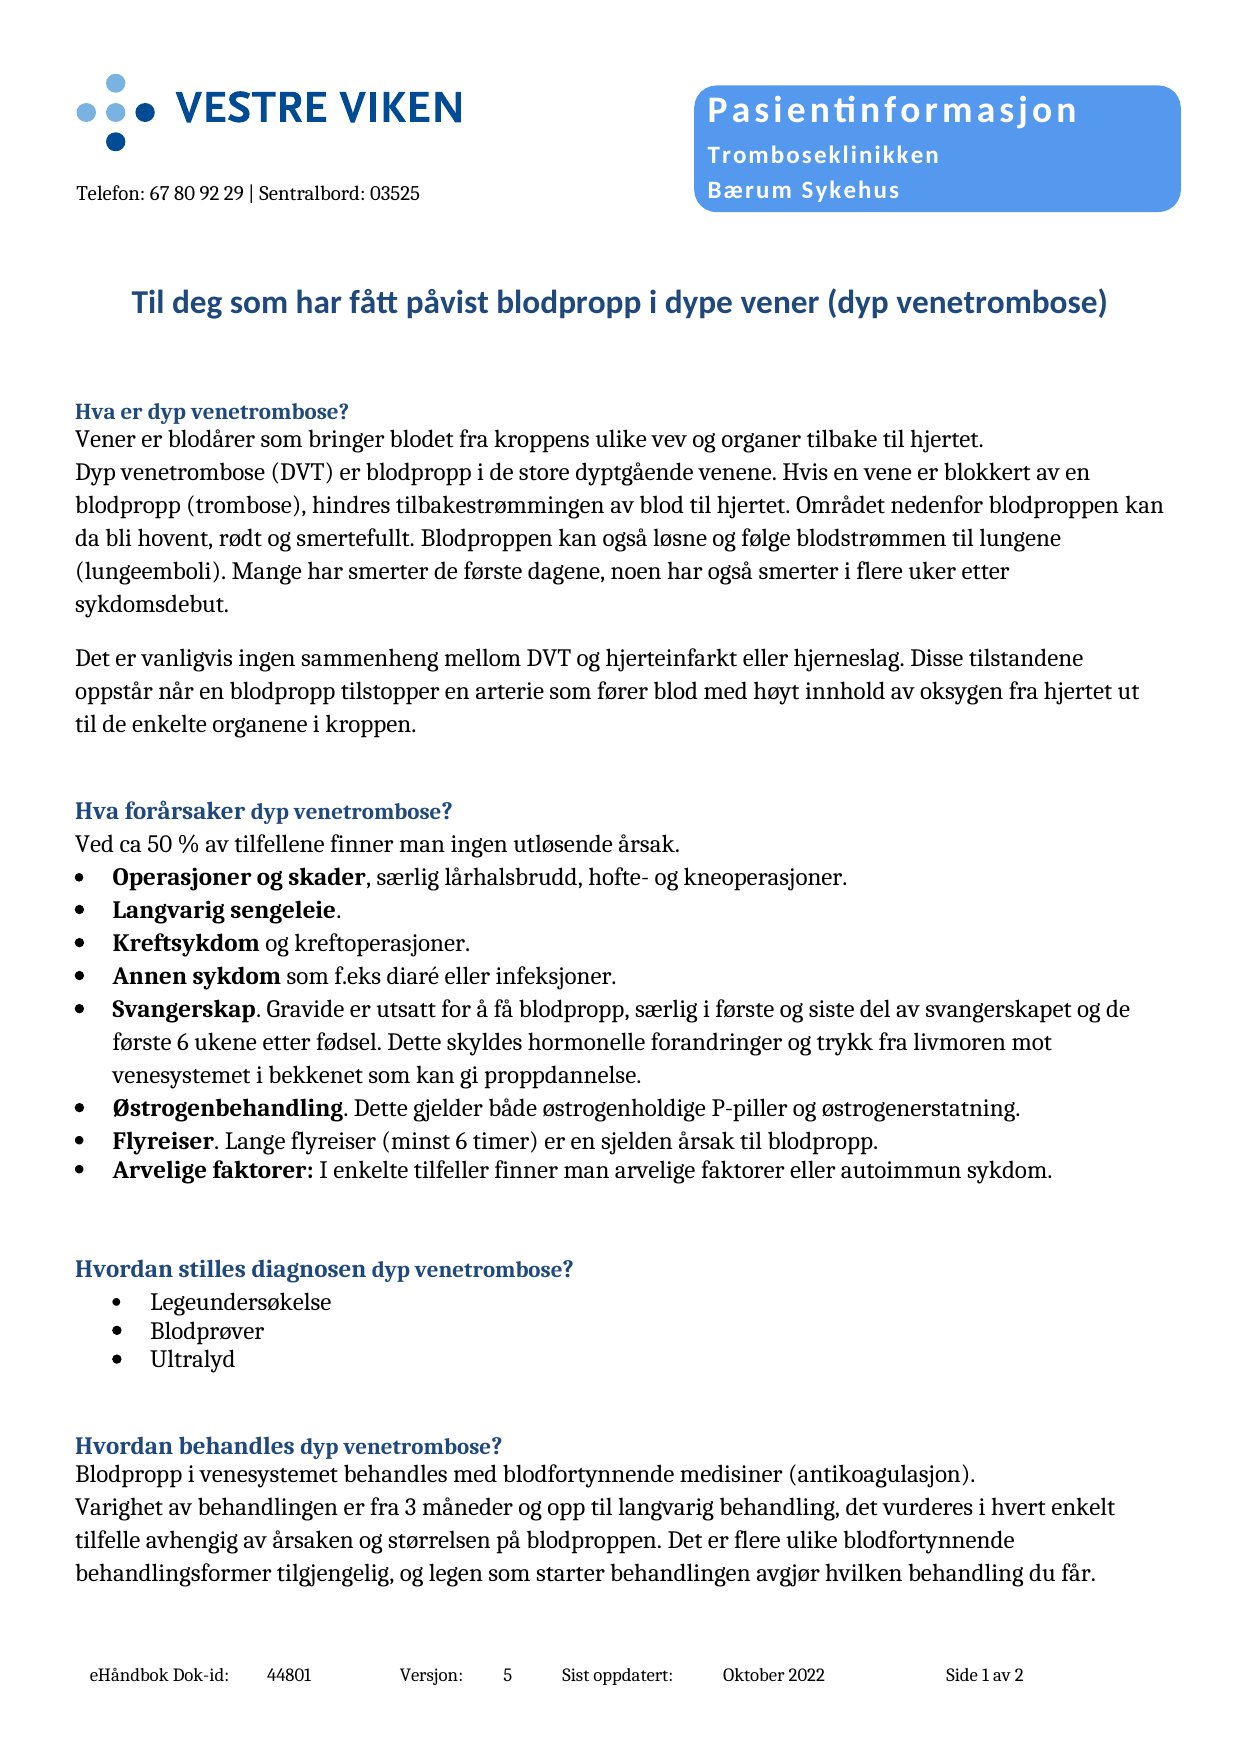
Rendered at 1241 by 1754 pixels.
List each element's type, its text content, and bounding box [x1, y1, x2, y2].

text Det er vanligvis ingen sammenheng mellom DVT og hjerteinfarkt eller hjerneslag. Disse tilstandene oppstår når en blodpropp tilstopper en arterie som fører blod med høyt innhold av oksygen fra hjertet ut til de enkelte organene i kroppen. [75, 644, 1165, 739]
text Hva forårsaker dyp venetrombose? [75, 797, 1165, 826]
text Hvordan stilles diagnosen dyp venetrombose? [75, 1255, 1165, 1283]
list Legeundersøkelse [112, 1288, 1165, 1317]
text Varighet av behandlingen er fra 3 måneder og opp til langvarig behandling, det vurderes i hvert enkelt tilfelle avhengig av årsaken og størrelsen på blodproppen. Det er flere ulike blodfortynnende behandlingsformer tilgjengelig, og legen som starter behandlingen avgjør hvilken behandling du får. [75, 1493, 1165, 1588]
list Kreftsykdom og kreftoperasjoner. [75, 929, 1165, 958]
list Operasjoner og skader, særlig lårhalsbrudd, hofte- og kneoperasjoner. [75, 863, 1165, 892]
list Blodprøver [112, 1317, 1165, 1345]
text Ved ca 50 % av tilfellene finner man ingen utløsende årsak. [75, 830, 1165, 858]
text Til deg som har fått påvist blodpropp i dype vener (dyp venetrombose) [75, 281, 1165, 322]
text Hva er dyp venetrombose? [75, 398, 1165, 425]
text Hvordan behandles dyp venetrombose? [75, 1432, 1165, 1460]
text Vener er blodårer som bringer blodet fra kroppens ulike vev og organer tilbake til hjertet. Dyp venetrombose (DVT) er blodpropp i de store dyptgående venene. Hvis en vene er blokkert av en blodpropp (trombose), hindres tilbakestrømmingen av blod til hjertet. Området nedenfor blodproppen kan da bli hovent, rødt og smertefullt. Blodproppen kan også løsne og følge blodstrømmen til lungene (lungeemboli). Mange har smerter de første dagene, noen har også smerter i flere uker etter sykdomsdebut. [75, 425, 1165, 619]
list Annen sykdom som f.eks diaré eller infeksjoner. [75, 962, 1165, 991]
list Langvarig sengeleie. [75, 896, 1165, 924]
list Østrogenbehandling. Dette gjelder både østrogenholdige P-piller og østrogenerstatning. [75, 1094, 1165, 1123]
list Ultralyd [112, 1345, 1165, 1374]
list Flyreiser. Lange flyreiser (minst 6 timer) er en sjelden årsak til blodpropp. [75, 1127, 1165, 1156]
list Svangerskap. Gravide er utsatt for å få blodpropp, særlig i første og siste del av svangerskapet og de første 6 ukene etter fødsel. Dette skyldes hormonelle forandringer og trykk fra livmoren mot venesystemet i bekkenet som kan gi proppdannelse. [75, 995, 1165, 1090]
text Blodpropp i venesystemet behandles med blodfortynnende medisiner (antikoagulasjon). [75, 1460, 1165, 1489]
list Arvelige faktorer: I enkelte tilfeller finner man arvelige faktorer eller autoimmun sykdom. [75, 1156, 1165, 1184]
